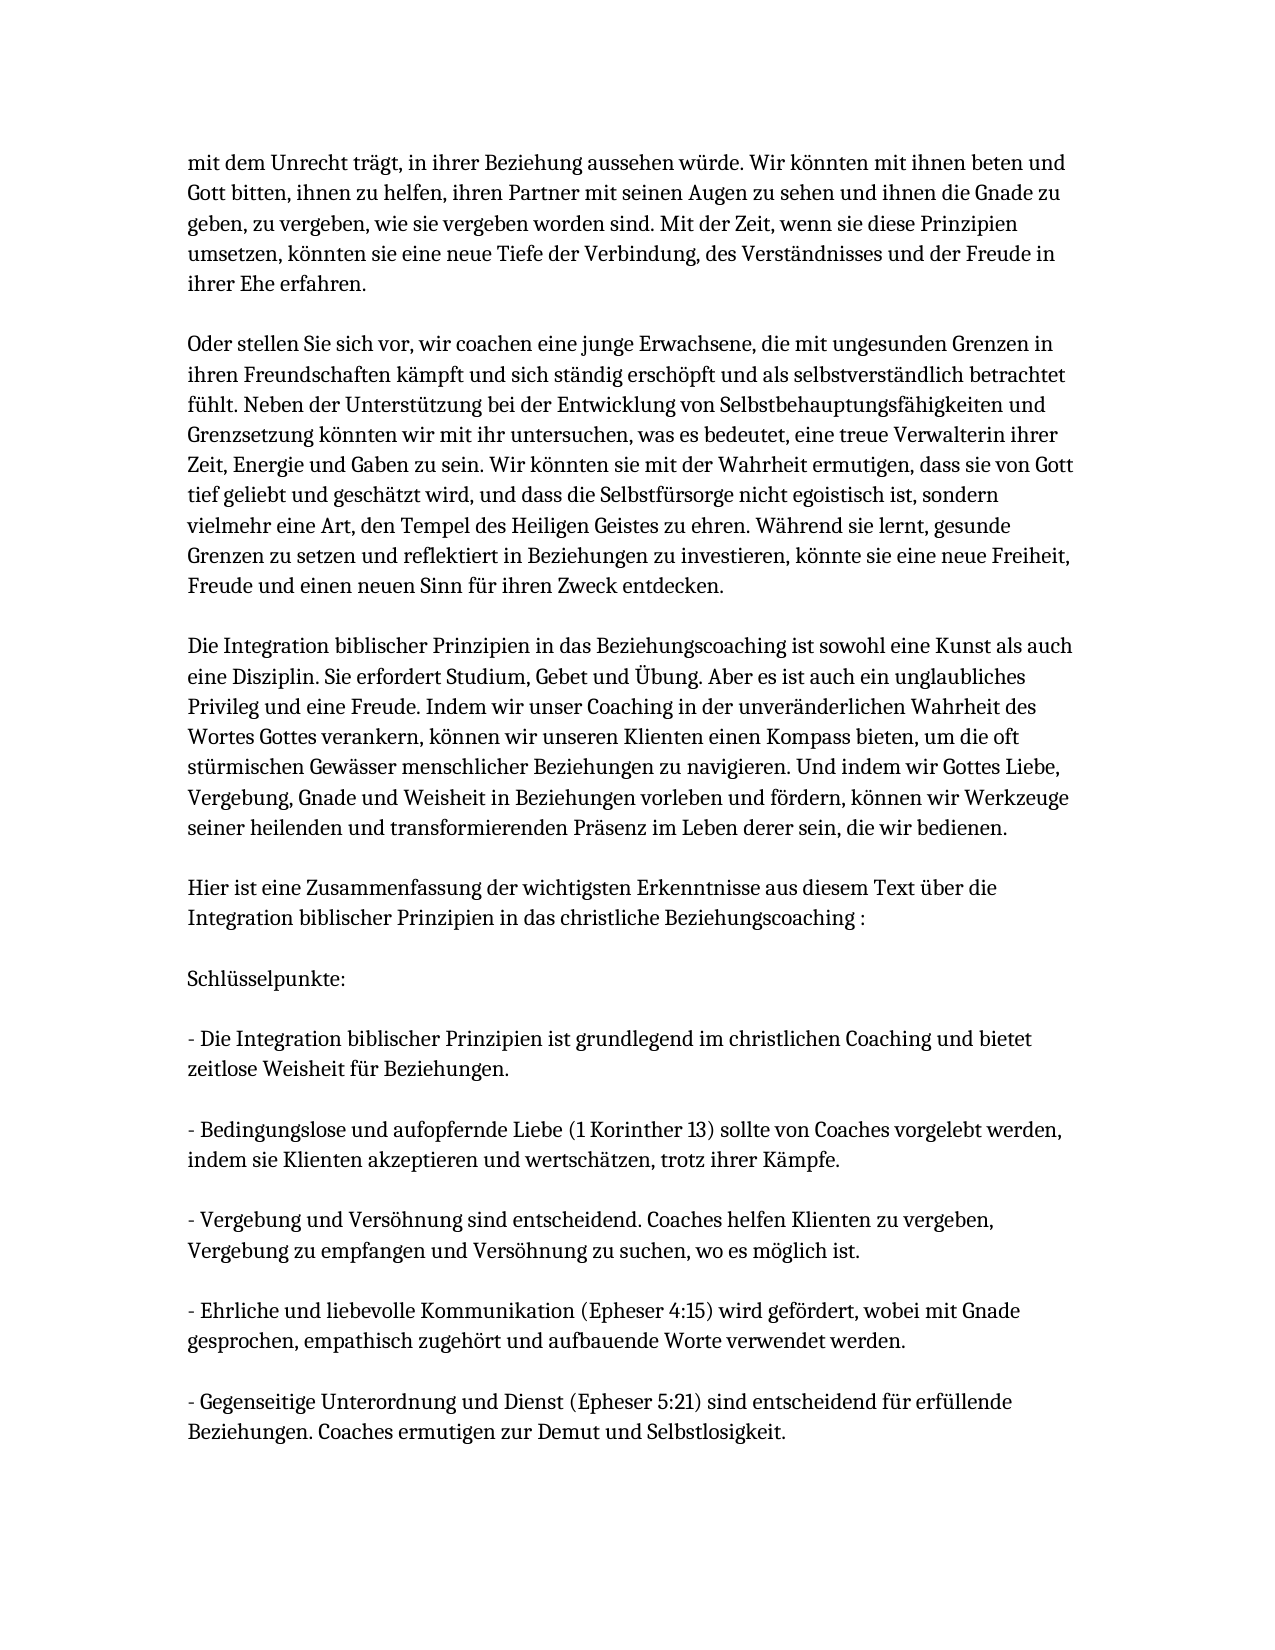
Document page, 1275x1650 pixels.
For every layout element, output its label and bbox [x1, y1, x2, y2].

text [187, 150, 1087, 1475]
